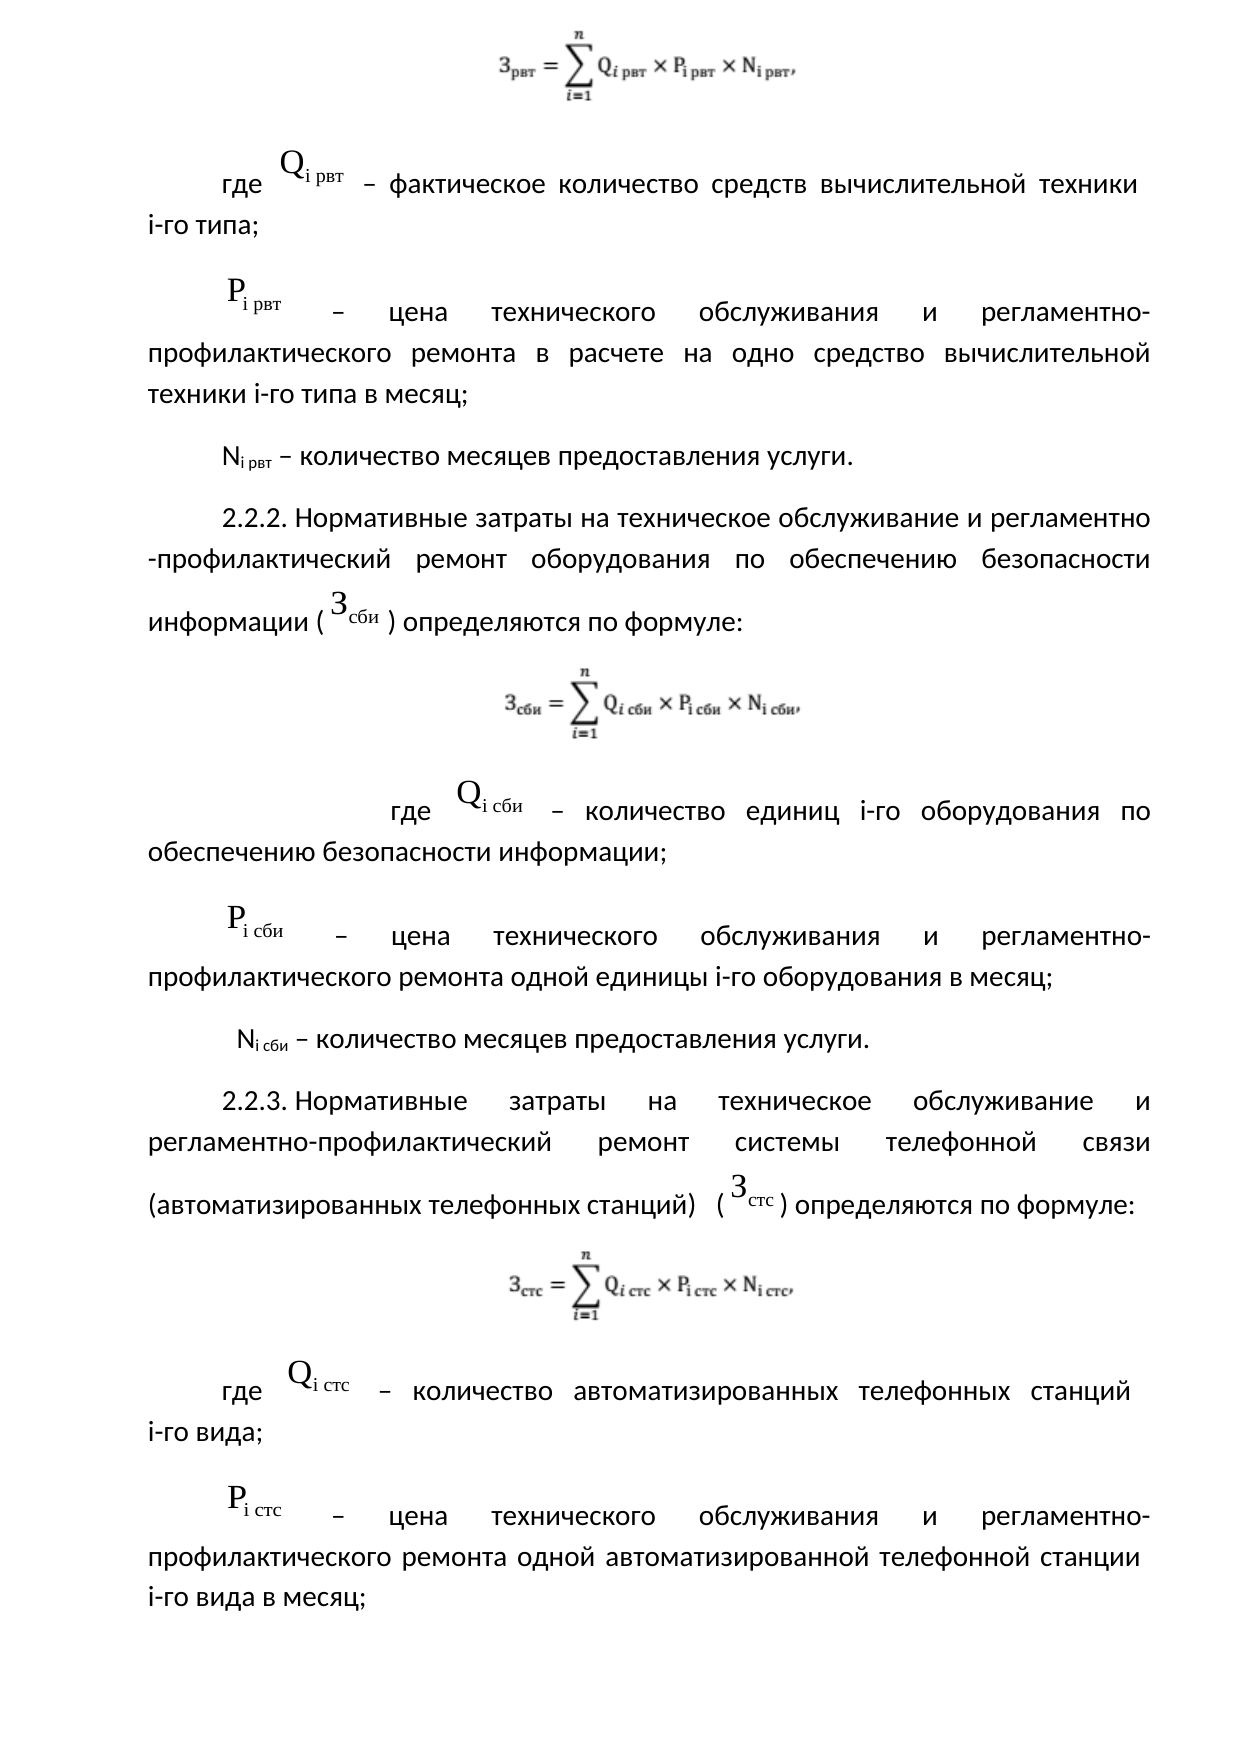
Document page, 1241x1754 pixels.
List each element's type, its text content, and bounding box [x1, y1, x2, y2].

picture [493, 664, 806, 745]
picture [480, 14, 819, 115]
text 2.2.3. Нормативные затраты на техническое обслуживание и регламентно-профилактический ремонт системы телефонной связи (автоматизированных телефонных станций) () определяются по формуле: [148, 1082, 1152, 1221]
text Ni рвт – количество месяцев предоставления услуги. [148, 437, 1152, 473]
text где – фактическое количество средств вычислительной техники i-го типа; [148, 139, 1152, 241]
text где – количество единиц i-го оборудования по обеспечению безопасности информации; [148, 770, 1152, 869]
text – цена технического обслуживания и регламентно-профилактического ремонта в расчете на одно средство вычислительной техники i-го типа в месяц; [148, 268, 1152, 411]
text 2.2.2. Нормативные затраты на техническое обслуживание и регламентно -профилактический ремонт оборудования по обеспечению безопасности информации () определяются по формуле: [148, 499, 1152, 638]
text – цена технического обслуживания и регламентно-профилактического ремонта одной единицы i-го оборудования в месяц; [148, 895, 1152, 994]
text – цена технического обслуживания и регламентно-профилактического ремонта одной автоматизированной телефонной станции i-го вида в месяц; [148, 1474, 1152, 1614]
text где – количество автоматизированных телефонных станций i-го вида; [148, 1349, 1152, 1448]
text Ni сби – количество месяцев предоставления услуги. [148, 1020, 1152, 1056]
picture [501, 1247, 798, 1325]
